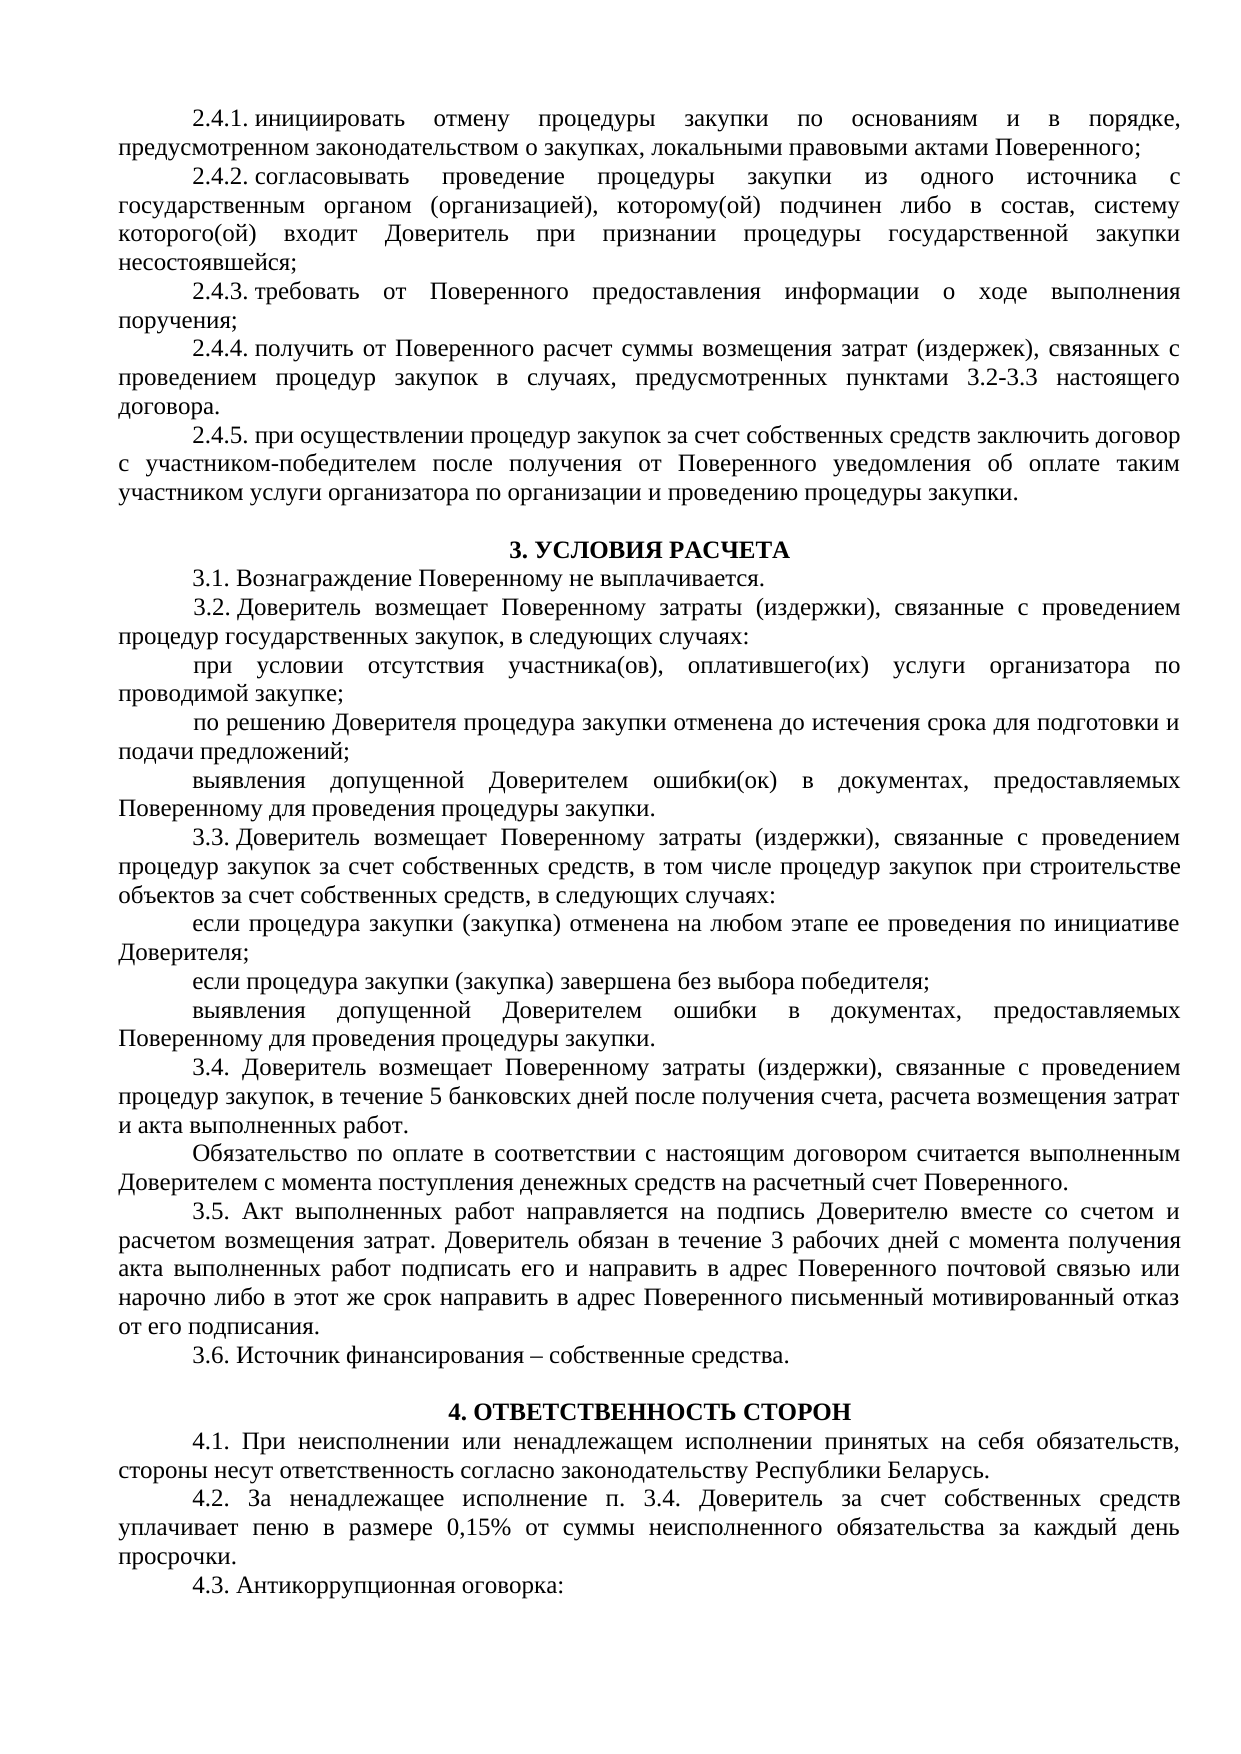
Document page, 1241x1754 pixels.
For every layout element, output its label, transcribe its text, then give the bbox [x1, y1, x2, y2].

text выявления допущенной Доверителем ошибки(ок) в документах, предоставляемых Поверенному для проведения процедуры закупки. [118, 765, 1181, 822]
text если процедура закупки (закупка) завершена без выбора победителя; [118, 966, 1181, 995]
text 3.6. Источник финансирования – собственные средства. [118, 1340, 1181, 1368]
text при условии отсутствия участника(ов), оплатившего(их) услуги организатора по проводимой закупке; [118, 650, 1181, 707]
text выявления допущенной Доверителем ошибки в документах, предоставляемых Поверенному для проведения процедуры закупки. [118, 995, 1181, 1052]
text 4.3. Антикоррупционная оговорка: [118, 1570, 1181, 1598]
text 2.4.4. получить от Поверенного расчет суммы возмещения затрат (издержек), связанных с проведением процедур закупок в случаях, предусмотренных пунктами 3.2-3.3 настоящего договора. [118, 333, 1181, 420]
text 3.5. Акт выполненных работ направляется на подпись Доверителю вместе со счетом и расчетом возмещения затрат. Доверитель обязан в течение 3 рабочих дней с момента получения акта выполненных работ подписать его и направить в адрес Поверенного почтовой связью или нарочно либо в этот же срок направить в адрес Поверенного письменный мотивированный отказ от его подписания. [118, 1196, 1181, 1340]
text 2.4.3. требовать от Поверенного предоставления информации о ходе выполнения поручения; [118, 276, 1181, 333]
text Обязательство по оплате в соответствии с настоящим договором считается выполненным Доверителем с момента поступления денежных средств на расчетный счет Поверенного. [118, 1138, 1181, 1196]
text 3.4. Доверитель возмещает Поверенному затраты (издержки), связанные с проведением процедур закупок, в течение 5 банковских дней после получения счета, расчета возмещения затрат и акта выполненных работ. [118, 1052, 1181, 1138]
text 2.4.5. при осуществлении процедур закупок за счет собственных средств заключить договор с участником-победителем после получения от Поверенного уведомления об оплате таким участником услуги организатора по организации и проведению процедуры закупки. [118, 420, 1181, 506]
text 4.2. За ненадлежащее исполнение п. 3.4. Доверитель за счет собственных средств уплачивает пеню в размере 0,15% от суммы неисполненного обязательства за каждый день просрочки. [118, 1483, 1181, 1570]
text 3.3. Доверитель возмещает Поверенному затраты (издержки), связанные с проведением процедур закупок за счет собственных средств, в том числе процедур закупок при строительстве объектов за счет собственных средств, в следующих случаях: [118, 822, 1181, 908]
text 3. Условия расчета [118, 535, 1181, 563]
text если процедура закупки (закупка) отменена на любом этапе ее проведения по инициативе Доверителя; [118, 908, 1181, 966]
text 3.2. Доверитель возмещает Поверенному затраты (издержки), связанные с проведением процедур государственных закупок, в следующих случаях: [118, 592, 1181, 650]
text 2.4.2. согласовывать проведение процедуры закупки из одного источника с государственным органом (организацией), которому(ой) подчинен либо в состав, систему которого(ой) входит Доверитель при признании процедуры государственной закупки несостоявшейся; [118, 161, 1181, 276]
text 4.1. При неисполнении или ненадлежащем исполнении принятых на себя обязательств, стороны несут ответственность согласно законодательству Республики Беларусь. [118, 1426, 1181, 1483]
text 2.4.1. инициировать отмену процедуры закупки по основаниям и в порядке, предусмотренном законодательством о закупках, локальными правовыми актами Поверенного; [118, 103, 1181, 161]
text 3.1. Вознаграждение Поверенному не выплачивается. [118, 563, 1181, 592]
text 4. ОТВЕТСТВЕННОСТЬ СТОРОН [118, 1397, 1181, 1426]
text по решению Доверителя процедура закупки отменена до истечения срока для подготовки и подачи предложений; [118, 707, 1181, 765]
